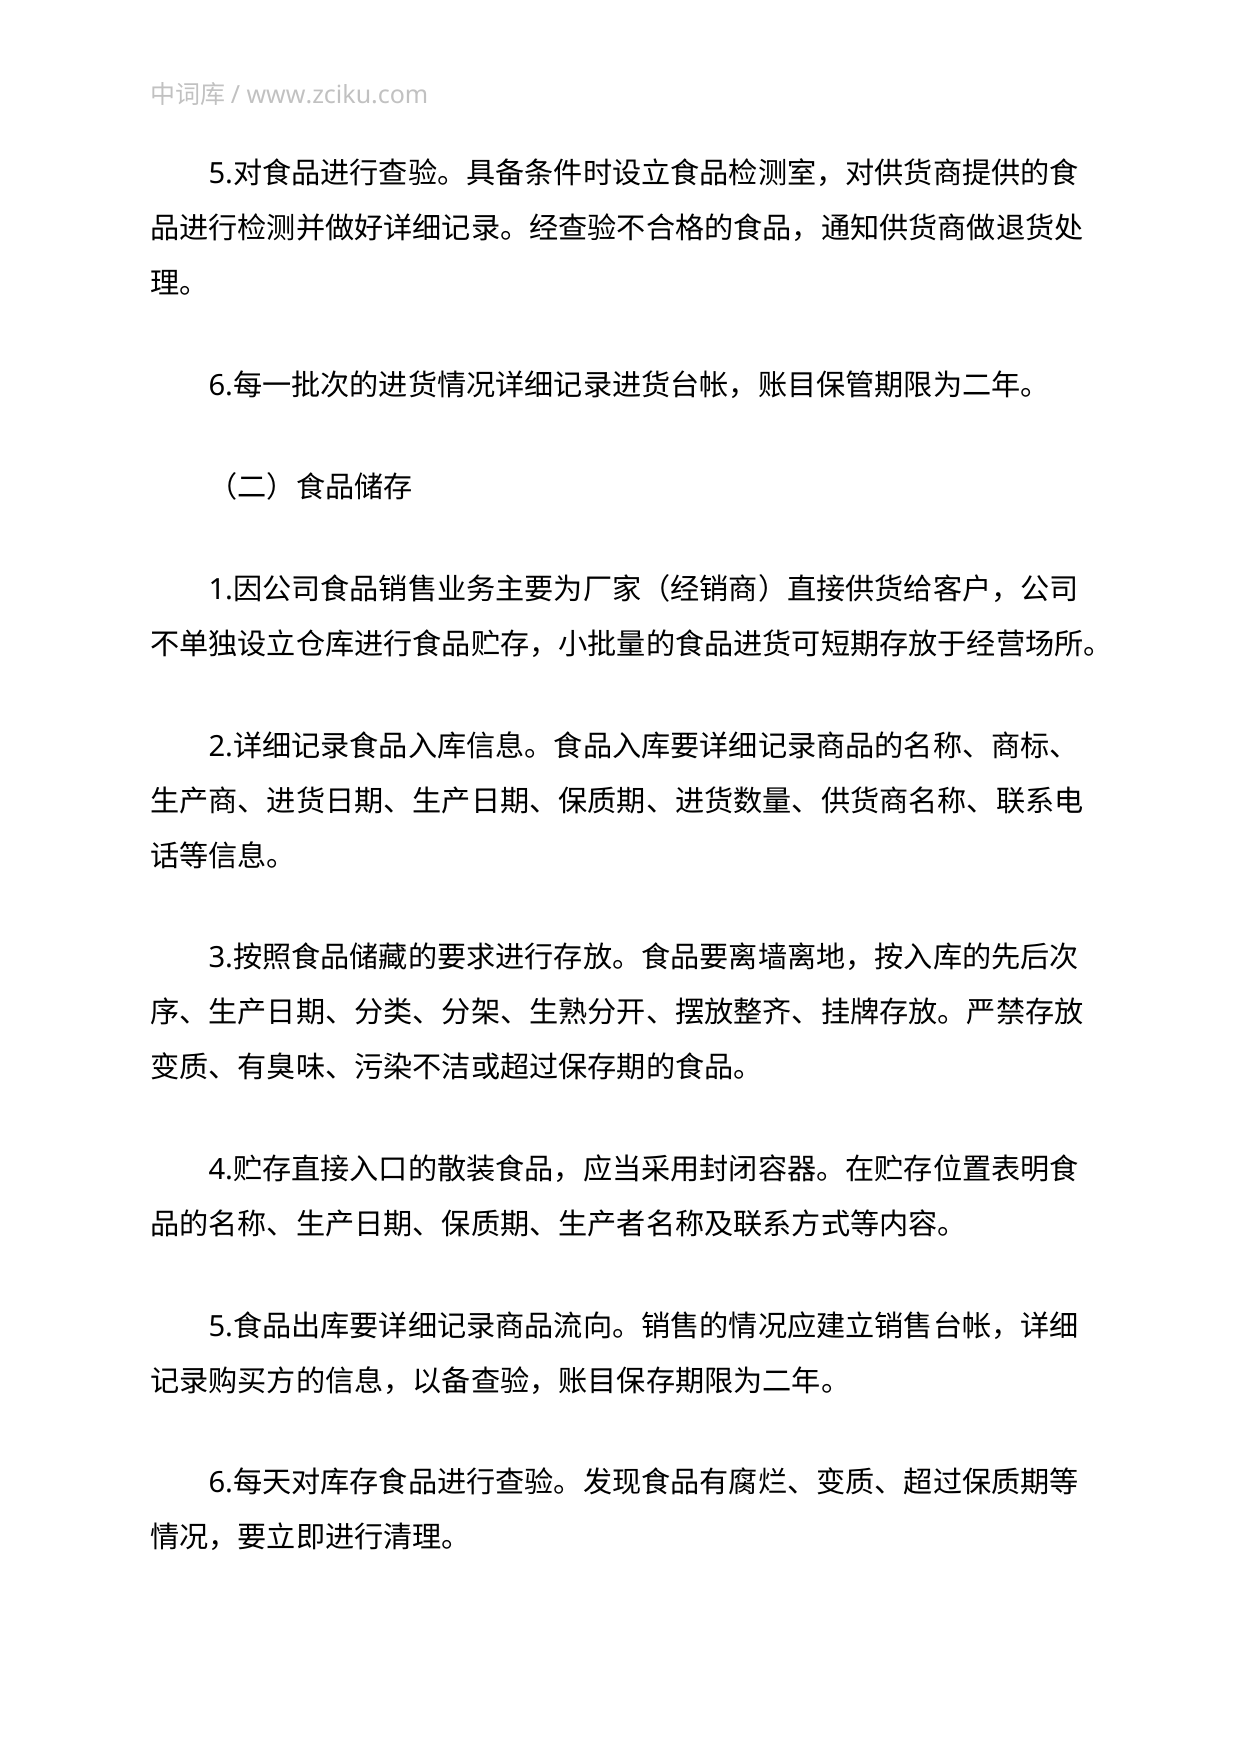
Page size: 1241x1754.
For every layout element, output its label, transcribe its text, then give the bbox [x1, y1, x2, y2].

text 1.因公司食品销售业务主要为厂家（经销商）直接供货给客户，公司不单独设立仓库进行食品贮存，小批量的食品进货可短期存放于经营场所。 [150, 565, 1090, 663]
text 5.对食品进行查验。具备条件时设立食品检测室，对供货商提供的食品进行检测并做好详细记录。经查验不合格的食品，通知供货商做退货处理。 [150, 150, 1090, 302]
text 4.贮存直接入口的散装食品，应当采用封闭容器。在贮存位置表明食品的名称、生产日期、保质期、生产者名称及联系方式等内容。 [150, 1146, 1090, 1243]
text 6.每一批次的进货情况详细记录进货台帐，账目保管期限为二年。 [150, 362, 1090, 404]
text 5.食品出库要详细记录商品流向。销售的情况应建立销售台帐，详细记录购买方的信息，以备查验，账目保存期限为二年。 [150, 1302, 1090, 1399]
text 6.每天对库存食品进行查验。发现食品有腐烂、变质、超过保质期等情况，要立即进行清理。 [150, 1459, 1090, 1556]
text 2.详细记录食品入库信息。食品入库要详细记录商品的名称、商标、生产商、进货日期、生产日期、保质期、进货数量、供货商名称、联系电话等信息。 [150, 722, 1090, 874]
text （二）食品储存 [150, 464, 1090, 506]
text 3.按照食品储藏的要求进行存放。食品要离墙离地，按入库的先后次序、生产日期、分类、分架、生熟分开、摆放整齐、挂牌存放。严禁存放变质、有臭味、污染不洁或超过保存期的食品。 [150, 934, 1090, 1086]
